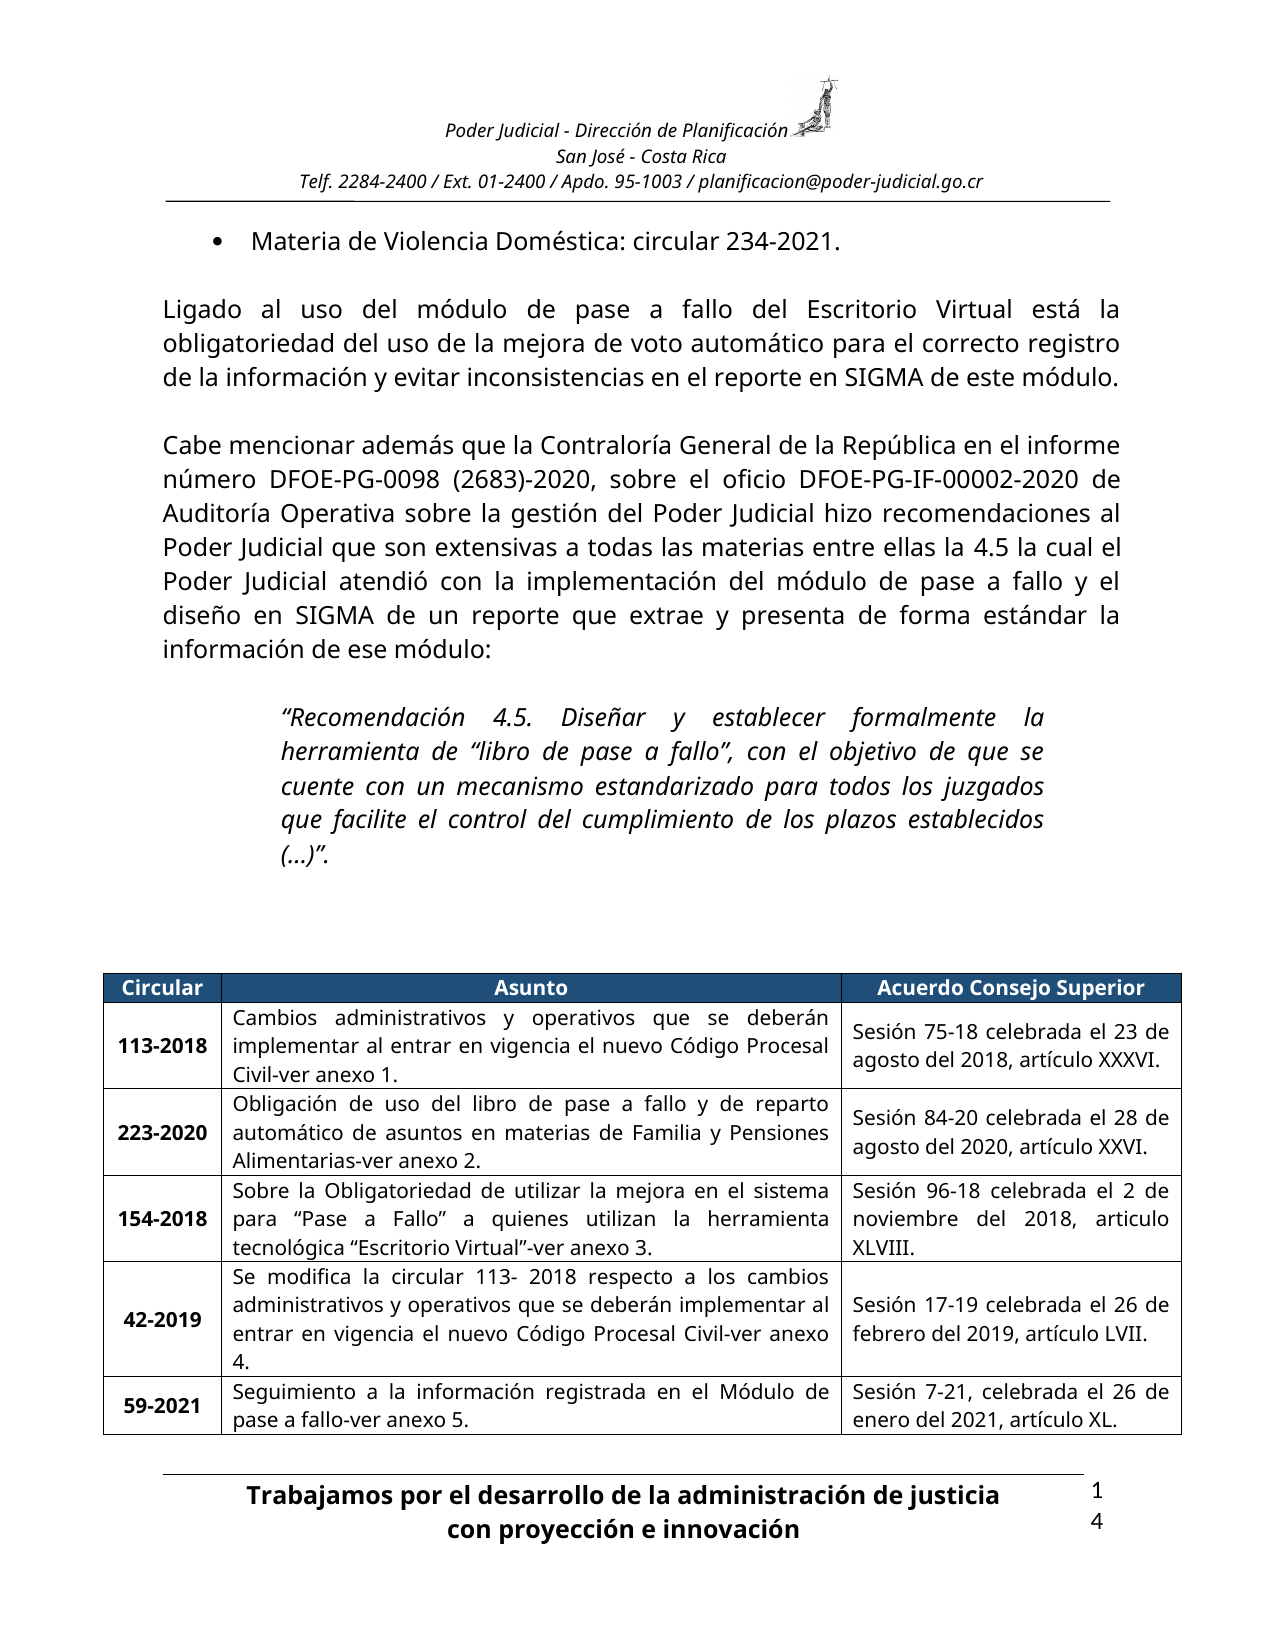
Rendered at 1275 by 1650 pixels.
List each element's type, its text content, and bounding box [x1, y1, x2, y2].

picture [788, 73, 840, 138]
table_cell Seguimiento a la información registrada en el Módulo de pase a fallo-ver anexo 5. [222, 1377, 841, 1434]
table_header Acuerdo Consejo Superior [842, 974, 1181, 1002]
table_header Circular [104, 974, 221, 1002]
table_cell Sesión 17-19 celebrada el 26 de febrero del 2019, artículo LVII. [842, 1262, 1181, 1376]
text Ligado al uso del módulo de pase a fallo del Escritorio Virtual está la obligatoriedad del uso de la mejora de voto automático para el correcto registro de la información y evitar inconsistencias en el reporte en SIGMA de este módulo. [162, 291, 1122, 393]
table_header Asunto [222, 974, 841, 1002]
table_cell Sobre la Obligatoriedad de utilizar la mejora en el sistema para “Pase a Fallo” a quienes utilizan la herramienta tecnológica “Escritorio Virtual”-ver anexo 3. [222, 1176, 841, 1261]
table_cell 59-2021 [104, 1377, 221, 1434]
table_cell Sesión 96-18 celebrada el 2 de noviembre del 2018, articulo XLVIII. [842, 1176, 1181, 1261]
table_cell Obligación de uso del libro de pase a fallo y de reparto automático de asuntos en materias de Familia y Pensiones Alimentarias-ver anexo 2. [222, 1089, 841, 1175]
table_cell Sesión 75-18 celebrada el 23 de agosto del 2018, artículo XXXVI. [842, 1003, 1181, 1088]
table_cell Se modifica la circular 113- 2018 respecto a los cambios administrativos y operativos que se deberán implementar al entrar en vigencia el nuevo Código Procesal Civil-ver anexo 4. [222, 1262, 841, 1376]
list Materia de Violencia Doméstica: circular 234-2021. [213, 223, 1122, 257]
table_cell 113-2018 [104, 1003, 221, 1088]
table_cell Sesión 7-21, celebrada el 26 de enero del 2021, artículo XL. [842, 1377, 1181, 1434]
table_cell 223-2020 [104, 1089, 221, 1175]
text Cabe mencionar además que la Contraloría General de la República en el informe número DFOE-PG-0098 (2683)-2020, sobre el oficio DFOE-PG-IF-00002-2020 de Auditoría Operativa sobre la gestión del Poder Judicial hizo recomendaciones al Poder Judicial que son extensivas a todas las materias entre ellas la 4.5 la cual el Poder Judicial atendió con la implementación del módulo de pase a fallo y el diseño en SIGMA de un reporte que extrae y presenta de forma estándar la información de ese módulo: [162, 427, 1122, 666]
table_cell 42-2019 [104, 1262, 221, 1376]
table_cell Cambios administrativos y operativos que se deberán implementar al entrar en vigencia el nuevo Código Procesal Civil-ver anexo 1. [222, 1003, 841, 1088]
table_cell 154-2018 [104, 1176, 221, 1261]
text “Recomendación 4.5. Diseñar y establecer formalmente la herramienta de “libro de pase a fallo”, con el objetivo de que se cuente con un mecanismo estandarizado para todos los juzgados que facilite el control del cumplimiento de los plazos establecidos (…)”. [281, 700, 1048, 870]
table_cell Sesión 84-20 celebrada el 28 de agosto del 2020, artículo XXVI. [842, 1089, 1181, 1175]
